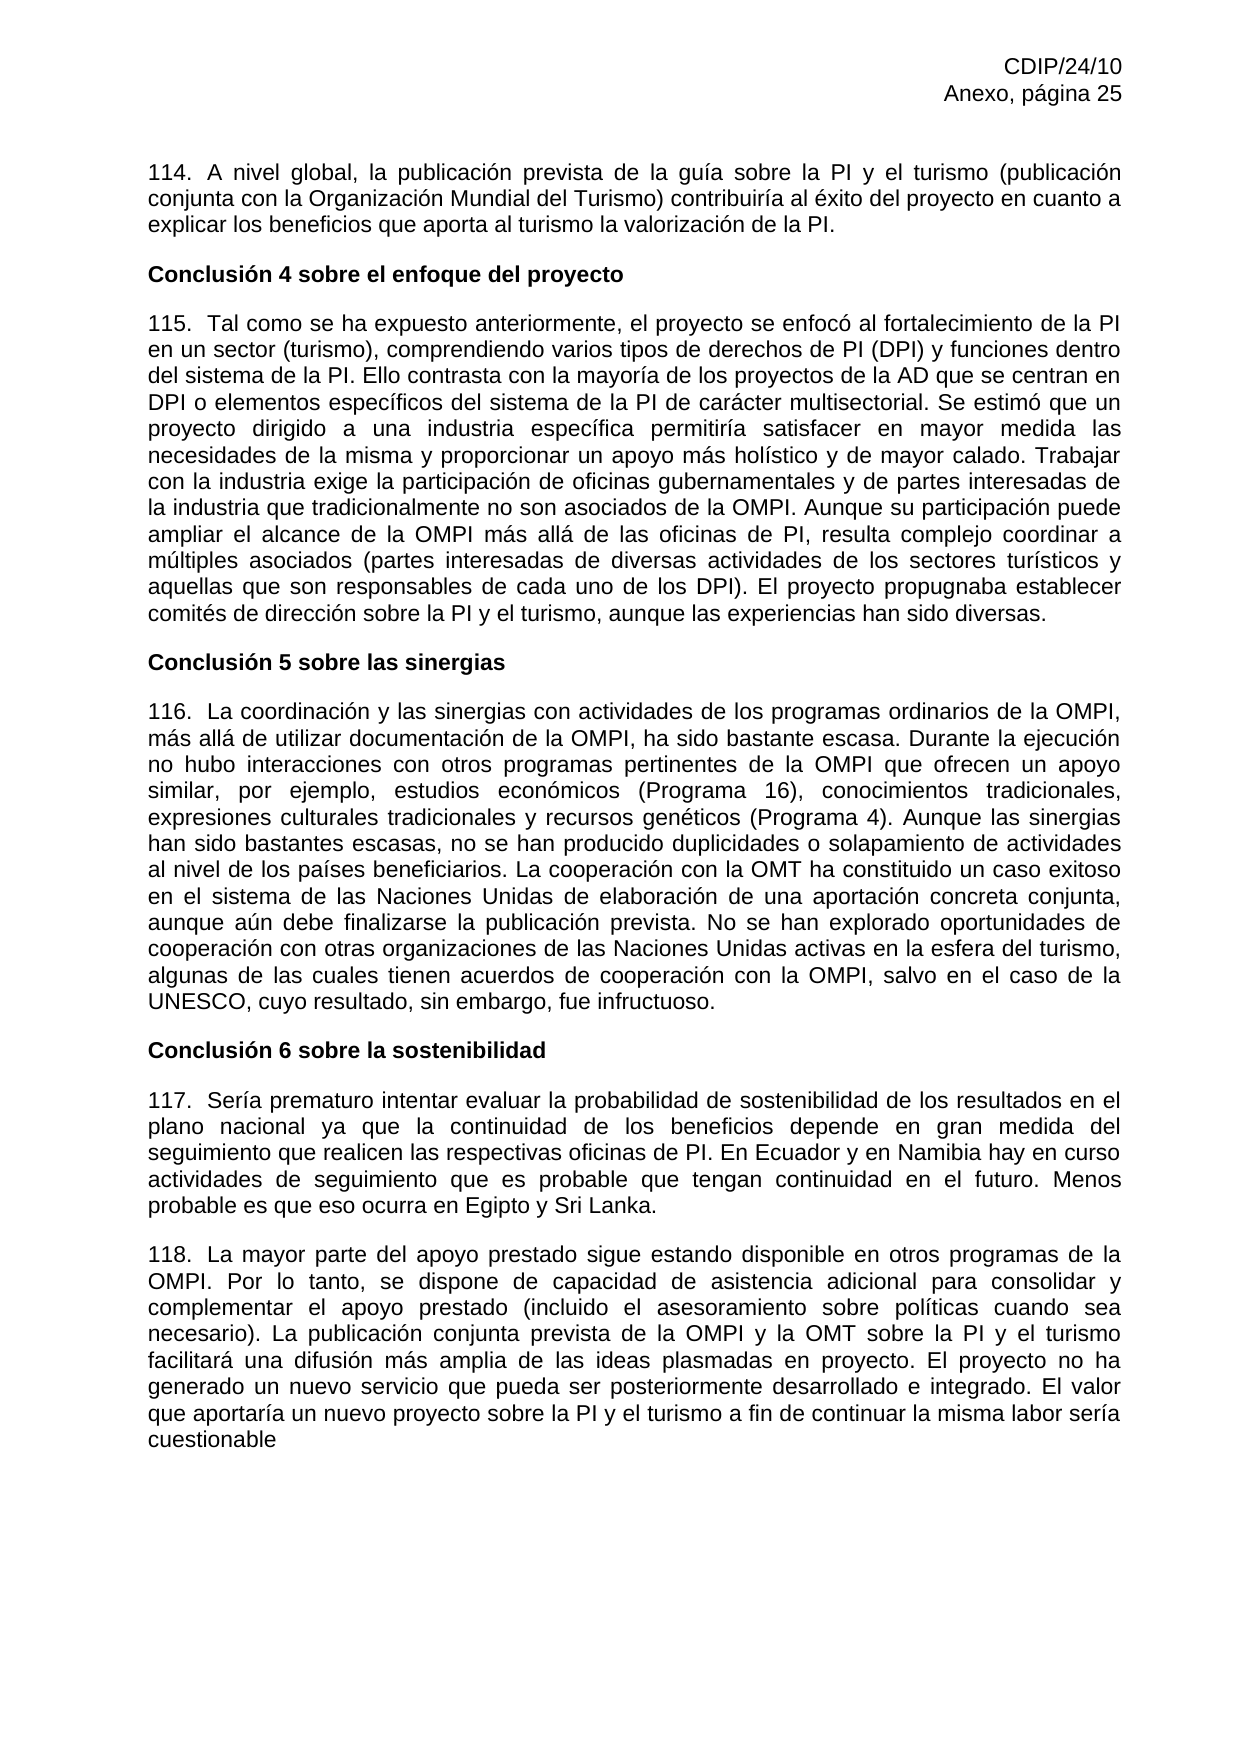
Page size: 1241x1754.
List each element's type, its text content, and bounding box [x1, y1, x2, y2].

list Conclusión 6 sobre la sostenibilidad [148, 1037, 1122, 1064]
text A nivel global, la publicación prevista de la guía sobre la PI y el turismo (publicación conjunta con la Organización Mundial del Turismo) contribuiría al éxito del proyecto en cuanto a explicar los beneficios que aporta al turismo la valorización de la PI. [148, 158, 1122, 238]
text La mayor parte del apoyo prestado sigue estando disponible en otros programas de la OMPI. Por lo tanto, se dispone de capacidad de asistencia adicional para consolidar y complementar el apoyo prestado (incluido el asesoramiento sobre políticas cuando sea necesario). La publicación conjunta prevista de la OMPI y la OMT sobre la PI y el turismo facilitará una difusión más amplia de las ideas plasmadas en proyecto. El proyecto no ha generado un nuevo servicio que pueda ser posteriormente desarrollado e integrado. El valor que aportaría un nuevo proyecto sobre la PI y el turismo a fin de continuar la misma labor sería cuestionable [148, 1241, 1122, 1452]
list Conclusión 4 sobre el enfoque del proyecto [148, 261, 1122, 287]
text Sería prematuro intentar evaluar la probabilidad de sostenibilidad de los resultados en el plano nacional ya que la continuidad de los beneficios depende en gran medida del seguimiento que realicen las respectivas oficinas de PI. En Ecuador y en Namibia hay en curso actividades de seguimiento que es probable que tengan continuidad en el futuro. Menos probable es que eso ocurra en Egipto y Sri Lanka. [148, 1087, 1122, 1218]
text La coordinación y las sinergias con actividades de los programas ordinarios de la OMPI, más allá de utilizar documentación de la OMPI, ha sido bastante escasa. Durante la ejecución no hubo interacciones con otros programas pertinentes de la OMPI que ofrecen un apoyo similar, por ejemplo, estudios económicos (Programa 16), conocimientos tradicionales, expresiones culturales tradicionales y recursos genéticos (Programa 4). Aunque las sinergias han sido bastantes escasas, no se han producido duplicidades o solapamiento de actividades al nivel de los países beneficiarios. La cooperación con la OMT ha constituido un caso exitoso en el sistema de las Naciones Unidas de elaboración de una aportación concreta conjunta, aunque aún debe finalizarse la publicación prevista. No se han explorado oportunidades de cooperación con otras organizaciones de las Naciones Unidas activas en la esfera del turismo, algunas de las cuales tienen acuerdos de cooperación con la OMPI, salvo en el caso de la UNESCO, cuyo resultado, sin embargo, fue infructuoso. [148, 698, 1122, 1014]
text Tal como se ha expuesto anteriormente, el proyecto se enfocó al fortalecimiento de la PI en un sector (turismo), comprendiendo varios tipos de derechos de PI (DPI) y funciones dentro del sistema de la PI. Ello contrasta con la mayoría de los proyectos de la AD que se centran en DPI o elementos específicos del sistema de la PI de carácter multisectorial. Se estimó que un proyecto dirigido a una industria específica permitiría satisfacer en mayor medida las necesidades de la misma y proporcionar un apoyo más holístico y de mayor calado. Trabajar con la industria exige la participación de oficinas gubernamentales y de partes interesadas de la industria que tradicionalmente no son asociados de la OMPI. Aunque su participación puede ampliar el alcance de la OMPI más allá de las oficinas de PI, resulta complejo coordinar a múltiples asociados (partes interesadas de diversas actividades de los sectores turísticos y aquellas que son responsables de cada uno de los DPI). El proyecto propugnaba establecer comités de dirección sobre la PI y el turismo, aunque las experiencias han sido diversas. [148, 310, 1122, 626]
list Conclusión 5 sobre las sinergias [148, 649, 1122, 675]
